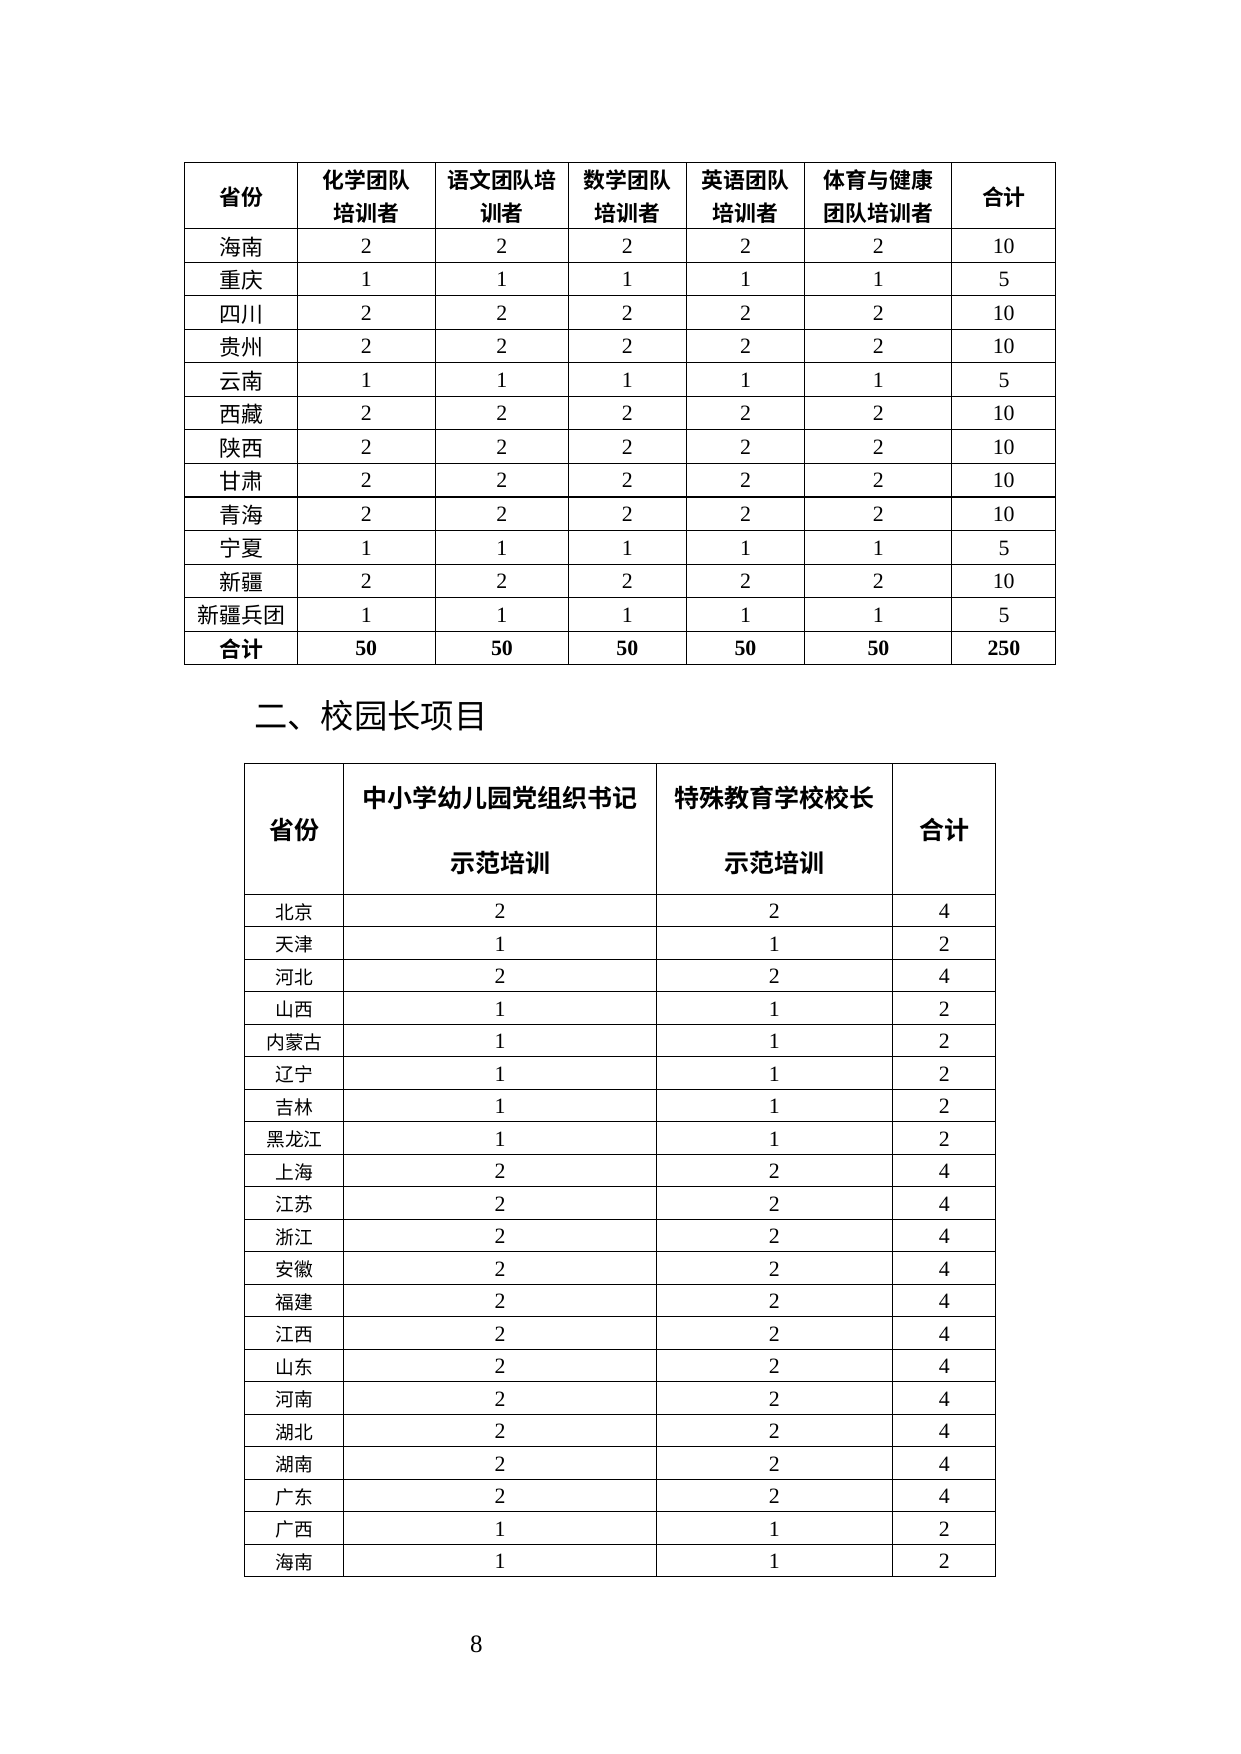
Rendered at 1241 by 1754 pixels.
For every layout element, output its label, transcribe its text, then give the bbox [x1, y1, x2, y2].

table_cell 2 [657, 1415, 892, 1446]
table_header 语文团队培训者 [436, 163, 568, 228]
table_cell 1 [436, 363, 568, 396]
table_cell 2 [569, 430, 686, 463]
table_cell 1 [344, 1025, 656, 1056]
table_cell 广东 [245, 1480, 343, 1511]
table_cell 海南 [185, 229, 297, 262]
table_cell 江苏 [245, 1187, 343, 1219]
table_cell 福建 [245, 1285, 343, 1316]
table_cell 1 [657, 1025, 892, 1056]
table_cell 2 [893, 927, 995, 959]
table_cell 2 [298, 296, 435, 329]
table_cell 2 [687, 229, 804, 262]
table_cell 1 [344, 1512, 656, 1544]
table_cell 50 [805, 632, 951, 664]
table_cell 陕西 [185, 430, 297, 463]
table_cell 10 [952, 498, 1055, 530]
table_cell 甘肃 [185, 464, 297, 496]
table_header 化学团队 培训者 [298, 163, 435, 228]
table_cell 1 [436, 263, 568, 295]
table_cell 4 [893, 1187, 995, 1219]
table_cell 2 [344, 1382, 656, 1414]
table_cell 贵州 [185, 330, 297, 362]
table_cell 2 [657, 1480, 892, 1511]
table_cell 1 [657, 1122, 892, 1154]
table_header 合计 [893, 764, 995, 894]
table_cell 2 [436, 464, 568, 496]
table_cell 2 [657, 1155, 892, 1186]
table_cell 2 [344, 1480, 656, 1511]
table_cell 4 [893, 1382, 995, 1414]
table_cell 2 [893, 1025, 995, 1056]
table_cell 50 [298, 632, 435, 664]
table_cell 1 [436, 598, 568, 631]
table_cell 2 [344, 1350, 656, 1381]
table_cell 山东 [245, 1350, 343, 1381]
table_cell 2 [298, 464, 435, 496]
table_cell 2 [893, 1090, 995, 1121]
table_cell 1 [805, 598, 951, 631]
table_cell 2 [344, 1285, 656, 1316]
table_cell 4 [893, 1285, 995, 1316]
table_cell 250 [952, 632, 1055, 664]
table_header 省份 [185, 163, 297, 228]
table_cell 1 [298, 598, 435, 631]
table_cell 1 [657, 1545, 892, 1576]
table_cell 4 [893, 1317, 995, 1349]
table_cell 新疆兵团 [185, 598, 297, 631]
table_cell 2 [657, 1252, 892, 1284]
table_cell 50 [436, 632, 568, 664]
table_cell 2 [805, 498, 951, 530]
table_cell 吉林 [245, 1090, 343, 1121]
table_cell 2 [687, 464, 804, 496]
table_cell 4 [893, 1447, 995, 1479]
table_cell 2 [805, 330, 951, 362]
table_cell 2 [893, 1512, 995, 1544]
table_cell 江西 [245, 1317, 343, 1349]
table_cell 2 [436, 430, 568, 463]
table_header 中小学幼儿园党组织书记 示范培训 [344, 764, 656, 894]
table_cell 2 [298, 397, 435, 429]
table_cell 2 [893, 1545, 995, 1576]
table_cell 山西 [245, 992, 343, 1024]
table_cell 1 [344, 992, 656, 1024]
table_cell 2 [687, 397, 804, 429]
table_cell 10 [952, 430, 1055, 463]
table_cell 辽宁 [245, 1057, 343, 1089]
table_cell 2 [805, 229, 951, 262]
table_cell 2 [805, 565, 951, 597]
table_cell 2 [569, 464, 686, 496]
table_cell 2 [344, 1220, 656, 1251]
table_cell 2 [298, 330, 435, 362]
table_cell 2 [569, 565, 686, 597]
table_cell 1 [687, 363, 804, 396]
table_cell 10 [952, 229, 1055, 262]
table_cell 2 [657, 1220, 892, 1251]
text 二、校园长项目 [187, 681, 1053, 746]
table_cell 10 [952, 464, 1055, 496]
table_cell 2 [344, 1415, 656, 1446]
table_cell 海南 [245, 1545, 343, 1576]
table_cell 4 [893, 1480, 995, 1511]
table_header 特殊教育学校校长 示范培训 [657, 764, 892, 894]
table_cell 2 [893, 1057, 995, 1089]
table_cell 1 [805, 531, 951, 563]
table_cell 1 [298, 531, 435, 563]
table_cell 内蒙古 [245, 1025, 343, 1056]
table_cell 2 [893, 1122, 995, 1154]
table_cell 安徽 [245, 1252, 343, 1284]
table_cell 北京 [245, 895, 343, 926]
table_cell 1 [657, 1090, 892, 1121]
table_cell 2 [657, 895, 892, 926]
table_cell 4 [893, 960, 995, 991]
table_cell 2 [569, 330, 686, 362]
table_cell 10 [952, 296, 1055, 329]
table_cell 2 [687, 430, 804, 463]
table_cell 1 [805, 363, 951, 396]
table_cell 1 [687, 598, 804, 631]
table_cell 1 [298, 263, 435, 295]
table_cell 2 [657, 1285, 892, 1316]
table_cell 上海 [245, 1155, 343, 1186]
table_cell 2 [298, 430, 435, 463]
table_cell 4 [893, 1220, 995, 1251]
table_cell 1 [344, 1545, 656, 1576]
table_cell 湖南 [245, 1447, 343, 1479]
table_cell 新疆 [185, 565, 297, 597]
table_cell 4 [893, 1415, 995, 1446]
table_cell 1 [687, 263, 804, 295]
table_cell 2 [436, 330, 568, 362]
table_cell 河南 [245, 1382, 343, 1414]
table_cell 1 [657, 1512, 892, 1544]
table_cell 4 [893, 895, 995, 926]
table_header 体育与健康团队培训者 [805, 163, 951, 228]
table_cell 2 [436, 229, 568, 262]
table_cell 5 [952, 263, 1055, 295]
table_cell 5 [952, 363, 1055, 396]
table_cell 2 [687, 330, 804, 362]
table_cell 四川 [185, 296, 297, 329]
table_cell 50 [569, 632, 686, 664]
table_cell 1 [569, 263, 686, 295]
table_cell 2 [436, 296, 568, 329]
table_cell 2 [344, 1317, 656, 1349]
table_cell 河北 [245, 960, 343, 991]
table_cell 合计 [185, 632, 297, 664]
table_cell 4 [893, 1155, 995, 1186]
table_cell 2 [344, 1155, 656, 1186]
table_cell 湖北 [245, 1415, 343, 1446]
table_cell 2 [436, 397, 568, 429]
table_cell 2 [436, 565, 568, 597]
table_cell 2 [657, 1187, 892, 1219]
table_header 合计 [952, 163, 1055, 228]
table_cell 2 [657, 1382, 892, 1414]
table_cell 2 [298, 498, 435, 530]
table_cell 2 [569, 229, 686, 262]
table_cell 宁夏 [185, 531, 297, 563]
table_cell 2 [344, 1252, 656, 1284]
table_header 数学团队培训者 [569, 163, 686, 228]
table_cell 1 [344, 927, 656, 959]
table_cell 2 [298, 229, 435, 262]
table_cell 4 [893, 1350, 995, 1381]
table_cell 2 [805, 464, 951, 496]
table_cell 2 [893, 992, 995, 1024]
table_cell 1 [569, 598, 686, 631]
table_cell 1 [344, 1090, 656, 1121]
table_cell 50 [687, 632, 804, 664]
table_cell 广西 [245, 1512, 343, 1544]
table_cell 1 [657, 927, 892, 959]
table_header 英语团队培训者 [687, 163, 804, 228]
table_cell 2 [344, 960, 656, 991]
table_cell 2 [657, 1447, 892, 1479]
table_cell 2 [298, 565, 435, 597]
table_cell 2 [687, 565, 804, 597]
table_cell 2 [805, 296, 951, 329]
table_cell 10 [952, 330, 1055, 362]
table_header 省份 [245, 764, 343, 894]
table_cell 1 [805, 263, 951, 295]
table_cell 天津 [245, 927, 343, 959]
table_cell 1 [344, 1057, 656, 1089]
table_cell 1 [569, 531, 686, 563]
table_cell 2 [657, 960, 892, 991]
table_cell 2 [569, 296, 686, 329]
table_cell 1 [657, 1057, 892, 1089]
table_cell 浙江 [245, 1220, 343, 1251]
table_cell 2 [687, 296, 804, 329]
table_cell 2 [687, 498, 804, 530]
table_cell 2 [436, 498, 568, 530]
table_cell 5 [952, 531, 1055, 563]
table_cell 1 [344, 1122, 656, 1154]
table_cell 1 [569, 363, 686, 396]
table_cell 10 [952, 565, 1055, 597]
table_cell 5 [952, 598, 1055, 631]
table_cell 1 [298, 363, 435, 396]
table_cell 重庆 [185, 263, 297, 295]
table_cell 2 [344, 895, 656, 926]
table_cell 2 [805, 397, 951, 429]
table_cell 10 [952, 397, 1055, 429]
table_cell 2 [805, 430, 951, 463]
table_cell 2 [569, 397, 686, 429]
table_cell 青海 [185, 498, 297, 530]
table_cell 黑龙江 [245, 1122, 343, 1154]
table_cell 云南 [185, 363, 297, 396]
table_cell 西藏 [185, 397, 297, 429]
table_cell 4 [893, 1252, 995, 1284]
table_cell 1 [657, 992, 892, 1024]
table_cell 1 [436, 531, 568, 563]
table_cell 2 [569, 498, 686, 530]
table_cell 1 [687, 531, 804, 563]
table_cell 2 [657, 1317, 892, 1349]
table_cell 2 [344, 1447, 656, 1479]
table_cell 2 [657, 1350, 892, 1381]
table_cell 2 [344, 1187, 656, 1219]
